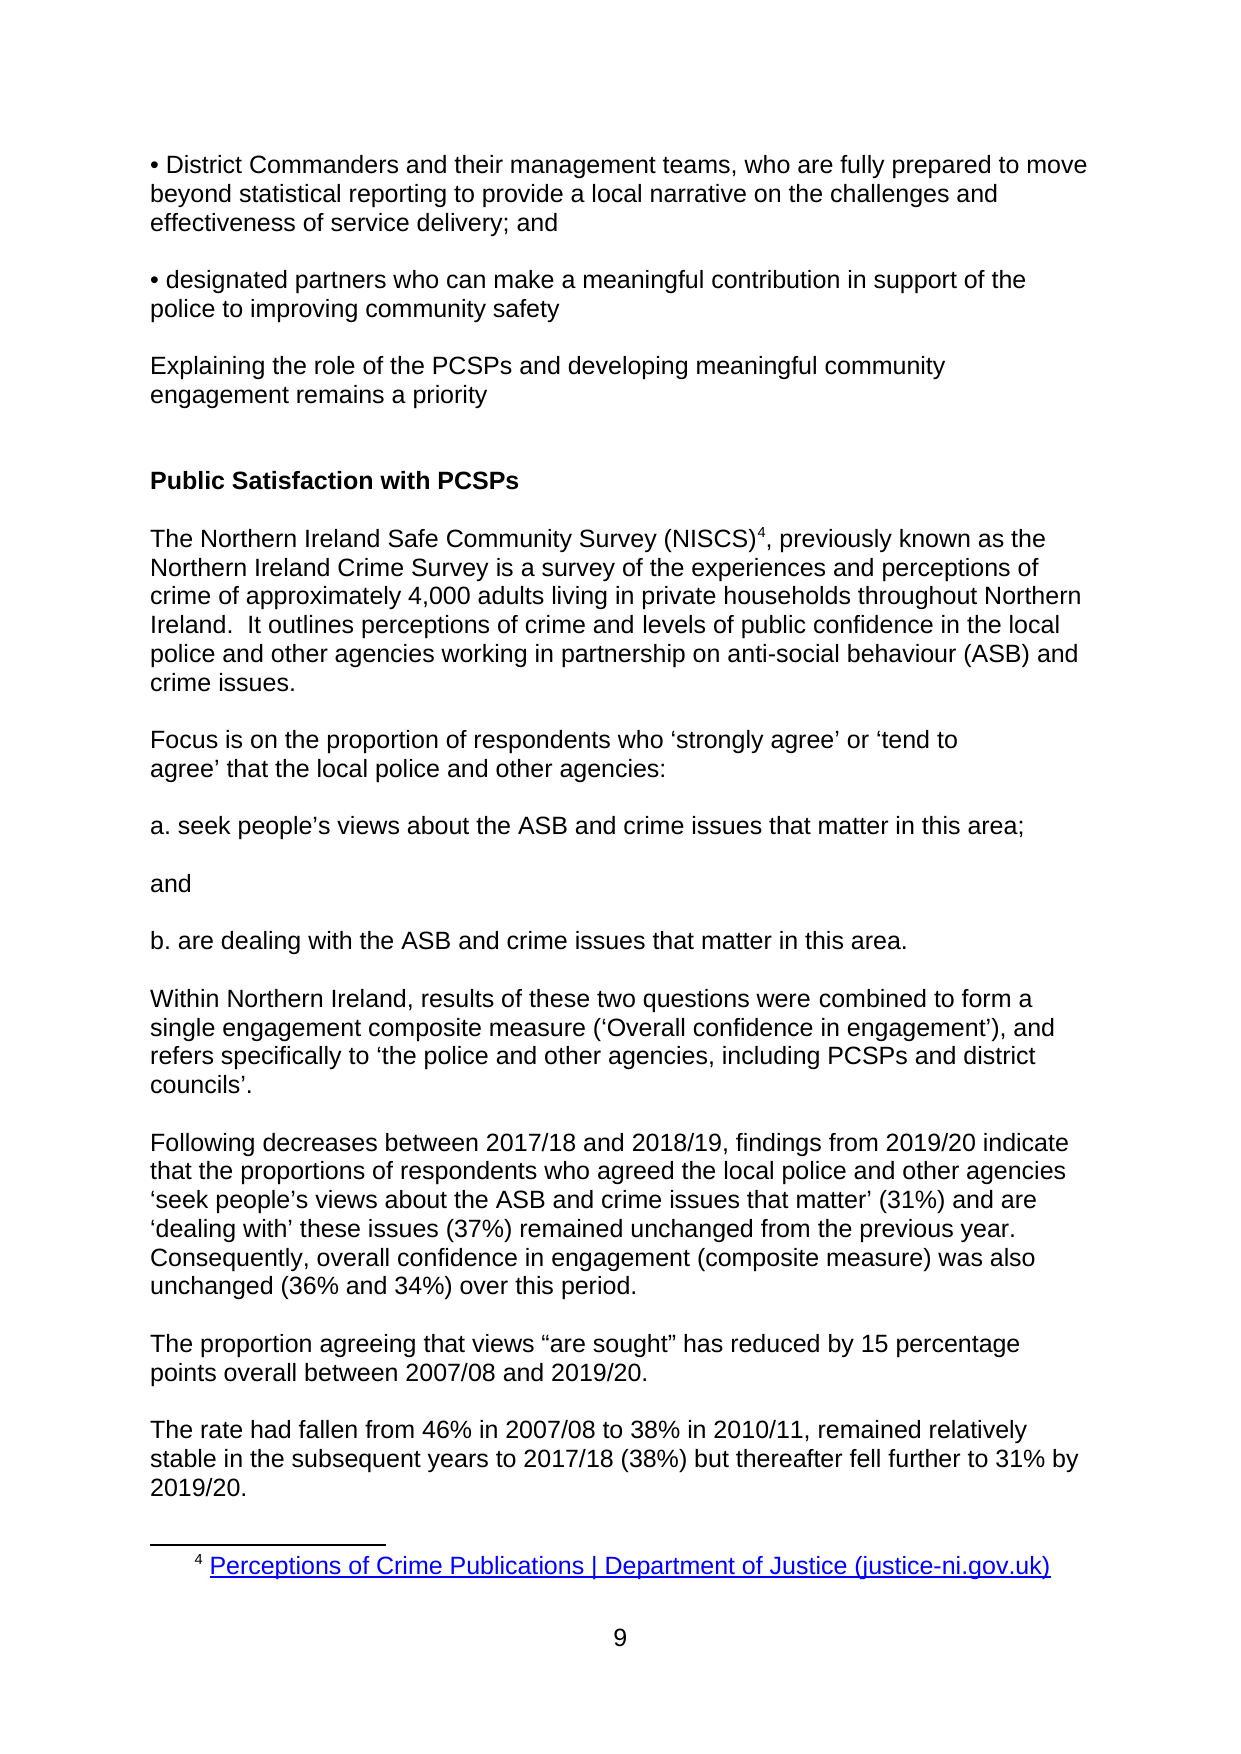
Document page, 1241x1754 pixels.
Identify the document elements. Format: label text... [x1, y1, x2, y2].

text and [150, 869, 1090, 897]
text Following decreases between 2017/18 and 2018/19, findings from 2019/20 indicate that the proportions of respondents who agreed the local police and other agencies ‘seek people’s views about the ASB and crime issues that matter’ (31%) and are ‘dealing with’ these issues (37%) remained unchanged from the previous year. Consequently, overall confidence in engagement (composite measure) was also unchanged (36% and 34%) over this period. [150, 1127, 1090, 1300]
text Focus is on the proportion of respondents who ‘strongly agree’ or ‘tend to agree’ that the local police and other agencies: [150, 725, 1090, 782]
text Public Satisfaction with PCSPs [150, 466, 1090, 495]
text The rate had fallen from 46% in 2007/08 to 38% in 2010/11, remained relatively stable in the subsequent years to 2017/18 (38%) but thereafter fell further to 31% by 2019/20. [150, 1386, 1090, 1501]
text b. are dealing with the ASB and crime issues that matter in this area. [150, 897, 1090, 955]
text • District Commanders and their management teams, who are fully prepared to move beyond statistical reporting to provide a local narrative on the challenges and effectiveness of service delivery; and [150, 150, 1090, 236]
text The proportion agreeing that views “are sought” has reduced by 15 percentage points overall between 2007/08 and 2019/20. [150, 1300, 1090, 1386]
text Within Northern Ireland, results of these two questions were combined to form a single engagement composite measure (‘Overall confidence in engagement’), and refers specifically to ‘the police and other agencies, including PCSPs and district councils’. [150, 955, 1090, 1099]
text • designated partners who can make a meaningful contribution in support of the police to improving community safety [150, 236, 1090, 322]
text a. seek people’s views about the ASB and crime issues that matter in this area; [150, 782, 1090, 840]
text Explaining the role of the PCSPs and developing meaningful community engagement remains a priority [150, 351, 1090, 409]
text The Northern Ireland Safe Community Survey (NISCS), previously known as the Northern Ireland Crime Survey is a survey of the experiences and perceptions of crime of approximately 4,000 adults living in private households throughout Northern Ireland. It outlines perceptions of crime and levels of public confidence in the local police and other agencies working in partnership on anti-social behaviour (ASB) and crime issues. [150, 524, 1090, 696]
